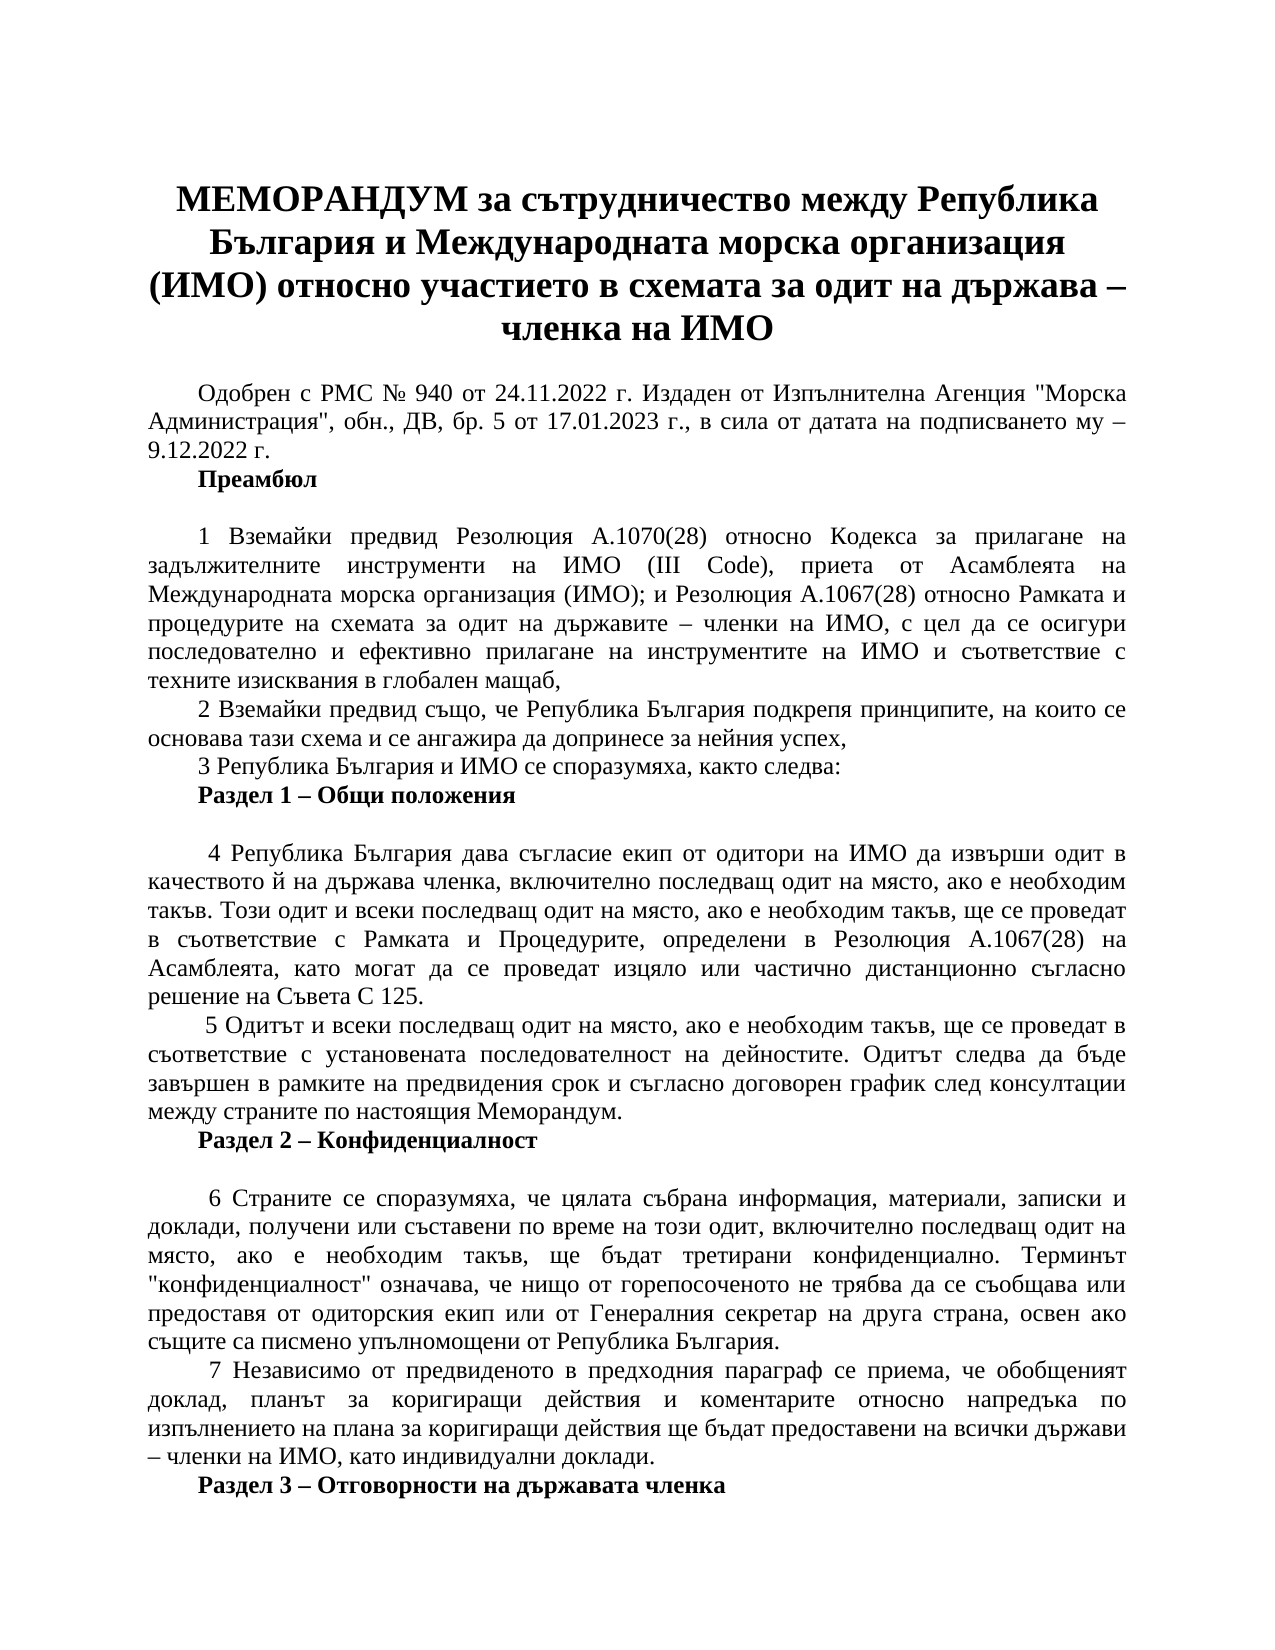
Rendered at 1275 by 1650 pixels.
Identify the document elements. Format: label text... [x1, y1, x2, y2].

text Преамбюл [148, 464, 1127, 493]
text Одобрен с РМС № 940 от 24.11.2022 г. Издаден от Изпълнителна Агенция "Морска Администрация", обн., ДВ, бр. 5 от 17.01.2023 г., в сила от датата на подписването му – 9.12.2022 г. [148, 378, 1127, 464]
text 2 Вземайки предвид също, че Република България подкрепя принципите, на които се основава тази схема и се ангажира да допринесе за нейния успех, [148, 694, 1127, 751]
text Раздел 2 – Конфиденциалност [148, 1125, 1127, 1154]
text 7 Независимо от предвиденото в предходния параграф се приема, че обобщеният доклад, планът за коригиращи действия и коментарите относно напредъка по изпълнението на плана за коригиращи действия ще бъдат предоставени на всички държави – членки на ИМО, като индивидуални доклади. [148, 1355, 1127, 1470]
text 3 Република България и ИМО се споразумяха, както следва: [148, 751, 1127, 780]
text Раздел 3 – Отговорности на държавата членка [148, 1470, 1127, 1499]
text Раздел 1 – Общи положения [148, 780, 1127, 809]
text 1 Вземайки предвид Резолюция A.1070(28) относно Кодекса за прилагане на задължителните инструменти на ИМО (III Code), приета от Асамблеята на Международната морска организация (ИMO); и Резолюция A.1067(28) относно Рамката и процедурите на схемата за одит на държавите – членки на ИМО, с цел да се осигури последователно и ефективно прилагане на инструментите на ИМО и съответствие с техните изисквания в глобален мащаб, [148, 521, 1127, 694]
text МЕМОРАНДУМ за сътрудничество между Република България и Международната морска организация (ИМО) относно участието в схемата за одит на държава – членка на ИМО [148, 176, 1127, 349]
text 4 Република България дава съгласие екип от одитори на ИМО да извърши одит в качеството й на държава членка, включително последващ одит на място, ако е необходим такъв. Този одит и всеки последващ одит на място, ако е необходим такъв, ще се проведат в съответствие с Рамката и Процедурите, определени в Резолюция A.1067(28) на Асамблеята, като могат да се проведат изцяло или частично дистанционно съгласно решение на Съвета C 125. [148, 838, 1127, 1010]
text 6 Страните се споразумяха, че цялата събрана информация, материали, записки и доклади, получени или съставени по време на този одит, включително последващ одит на място, ако е необходим такъв, ще бъдат третирани конфиденциално. Терминът "конфиденциалност" означава, че нищо от горепосоченото не трябва да се съобщава или предоставя от одиторския екип или от Генералния секретар на друга страна, освен ако същите са писмено упълномощени от Република България. [148, 1183, 1127, 1355]
text 5 Одитът и всеки последващ одит на място, ако е необходим такъв, ще се проведат в съответствие с установената последователност на дейностите. Одитът следва да бъде завършен в рамките на предвидения срок и съгласно договорен график след консултации между страните по настоящия Меморандум. [148, 1010, 1127, 1125]
